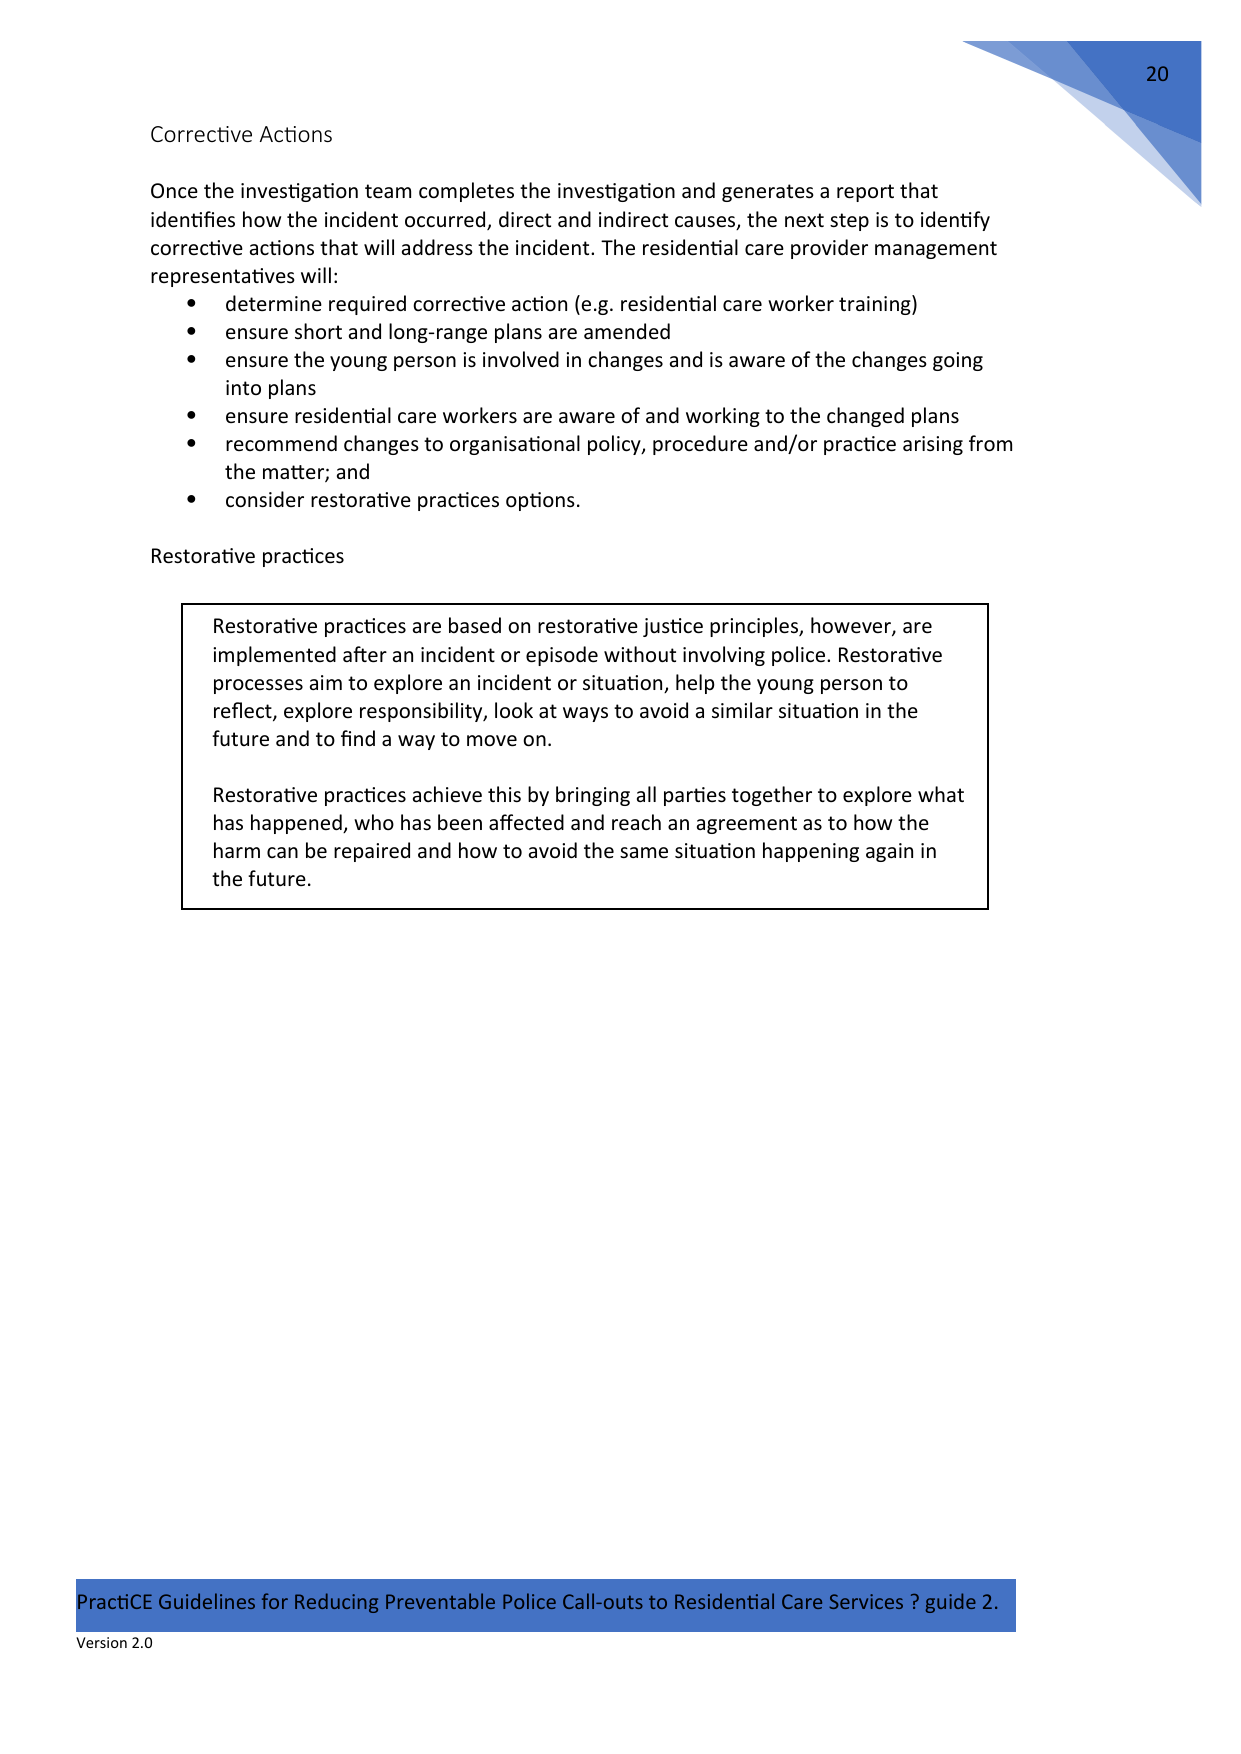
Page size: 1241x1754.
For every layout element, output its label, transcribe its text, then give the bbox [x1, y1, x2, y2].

text Restorative practices [150, 541, 1090, 569]
list ensure residential care workers are aware of and working to the changed plans [187, 401, 1022, 429]
picture [962, 41, 1202, 207]
list ensure short and long-range plans are amended [187, 317, 1022, 345]
text Once the investigation team completes the investigation and generates a report that identifies how the incident occurred, direct and indirect causes, the next step is to identify corrective actions that will address the incident. The residential care provider management representatives will: [150, 177, 1022, 289]
list recommend changes to organisational policy, procedure and/or practice arising from the matter; and [187, 429, 1022, 485]
list consider restorative practices options. [187, 485, 1022, 513]
list ensure the young person is involved in changes and is aware of the changes going into plans [187, 345, 1022, 401]
text Corrective Actions [150, 118, 1090, 149]
list determine required corrective action (e.g. residential care worker training) [187, 289, 1022, 317]
